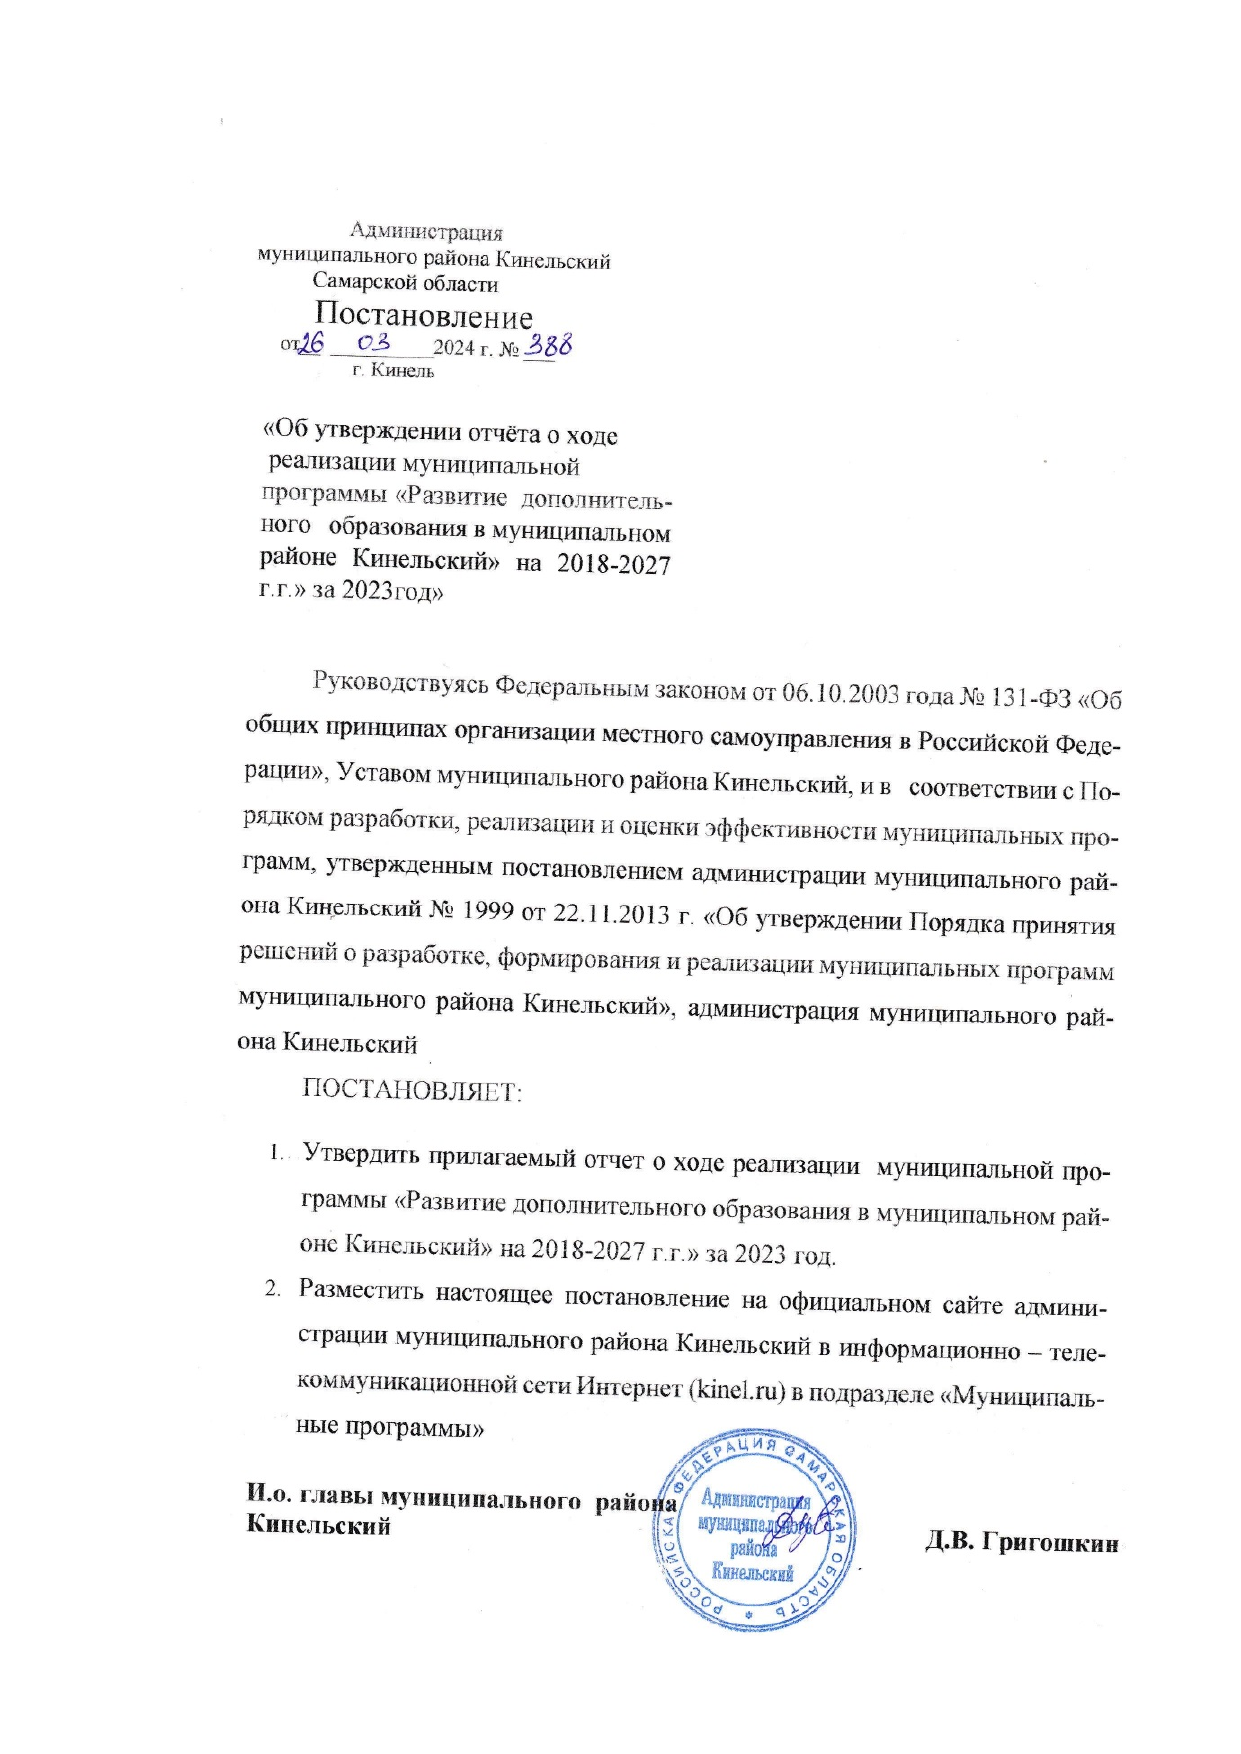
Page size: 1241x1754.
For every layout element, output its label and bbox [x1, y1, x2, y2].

picture [177, 118, 1137, 1636]
